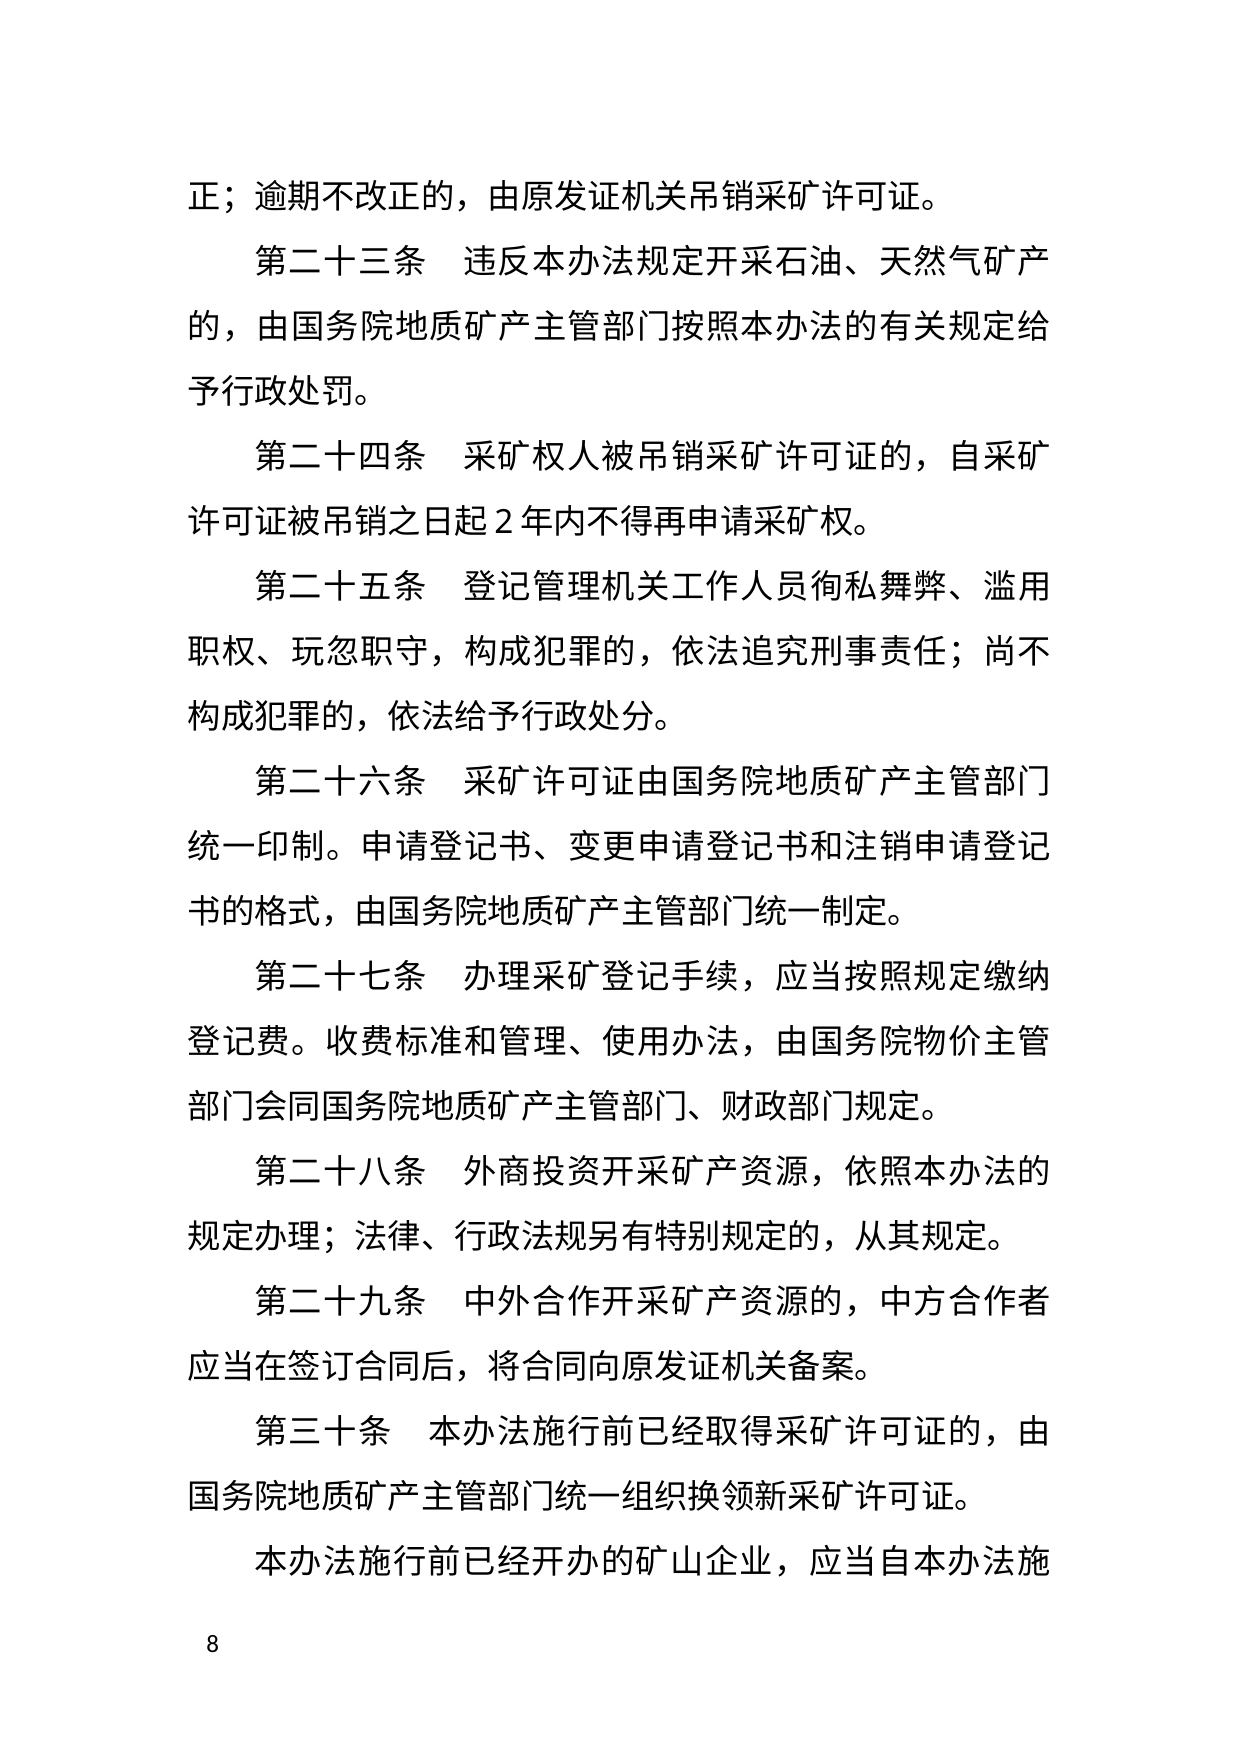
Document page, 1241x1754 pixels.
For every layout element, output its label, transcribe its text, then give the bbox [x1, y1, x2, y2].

text 第三十条 本办法施行前已经取得采矿许可证的，由国务院地质矿产主管部门统一组织换领新采矿许可证。 [187, 1397, 1053, 1527]
text 第二十三条 违反本办法规定开采石油、天然气矿产的，由国务院地质矿产主管部门按照本办法的有关规定给予行政处罚。 [187, 227, 1053, 422]
text 第二十五条 登记管理机关工作人员徇私舞弊、滥用职权、玩忽职守，构成犯罪的，依法追究刑事责任；尚不构成犯罪的，依法给予行政处分。 [187, 552, 1053, 747]
text 第二十八条 外商投资开采矿产资源，依照本办法的规定办理；法律、行政法规另有特别规定的，从其规定。 [187, 1137, 1053, 1267]
text 第二十四条 采矿权人被吊销采矿许可证的，自采矿许可证被吊销之日起2年内不得再申请采矿权。 [187, 422, 1053, 552]
text 第二十七条 办理采矿登记手续，应当按照规定缴纳登记费。收费标准和管理、使用办法，由国务院物价主管部门会同国务院地质矿产主管部门、财政部门规定。 [187, 942, 1053, 1137]
text 第二十九条 中外合作开采矿产资源的，中方合作者应当在签订合同后，将合同向原发证机关备案。 [187, 1267, 1053, 1397]
text 第二十六条 采矿许可证由国务院地质矿产主管部门统一印制。申请登记书、变更申请登记书和注销申请登记书的格式，由国务院地质矿产主管部门统一制定。 [187, 747, 1053, 942]
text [187, 1527, 1053, 1592]
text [187, 162, 1053, 227]
